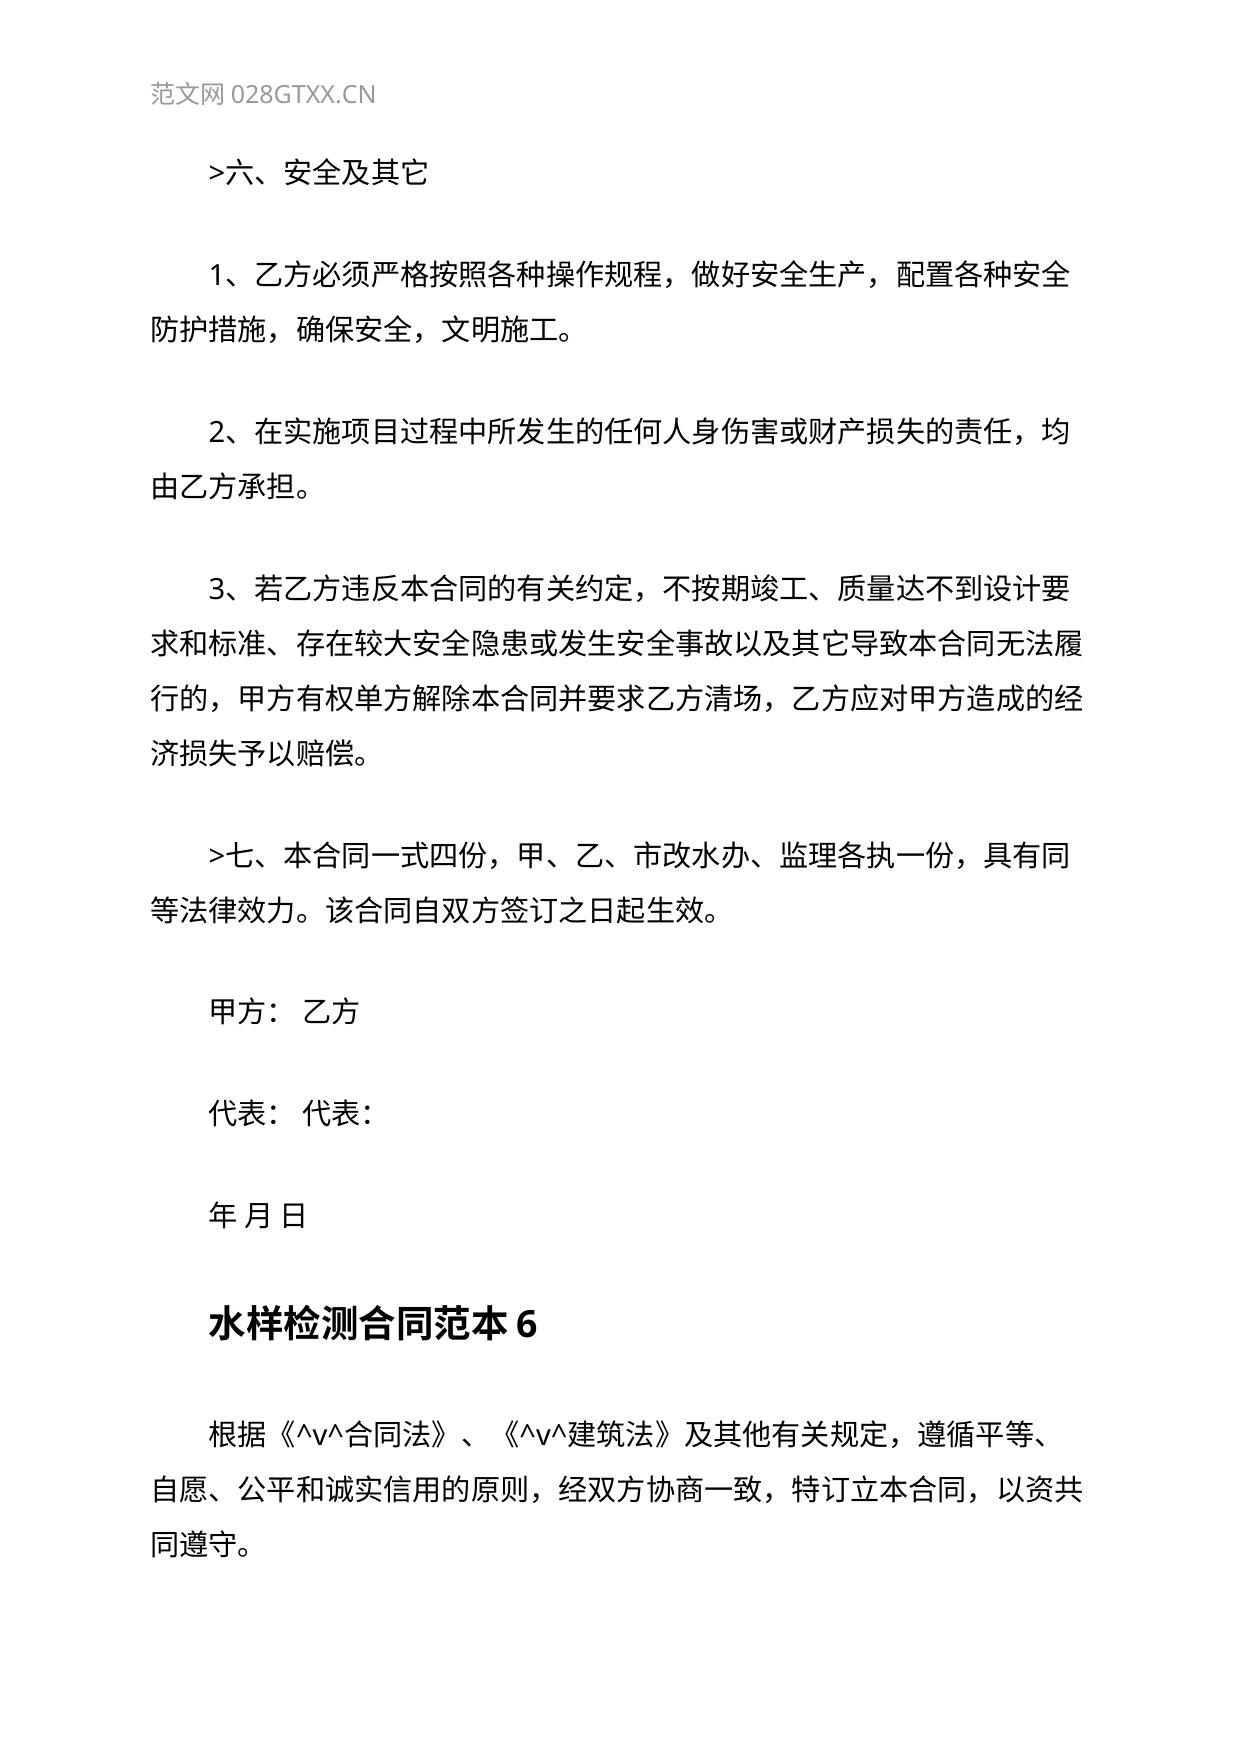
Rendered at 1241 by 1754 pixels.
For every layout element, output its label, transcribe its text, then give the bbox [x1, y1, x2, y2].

text 2、在实施项目过程中所发生的任何人身伤害或财产损失的责任，均由乙方承担。 [150, 409, 1090, 506]
text 3、若乙方违反本合同的有关约定，不按期竣工、质量达不到设计要求和标准、存在较大安全隐患或发生安全事故以及其它导致本合同无法履行的，甲方有权单方解除本合同并要求乙方清场，乙方应对甲方造成的经济损失予以赔偿。 [150, 566, 1090, 773]
text 根据《^v^合同法》、《^v^建筑法》及其他有关规定，遵循平等、自愿、公平和诚实信用的原则，经双方协商一致，特订立本合同，以资共同遵守。 [150, 1412, 1090, 1564]
text 水样检测合同范本6 [150, 1294, 1090, 1349]
text 年 月 日 [150, 1192, 1090, 1235]
text >六、安全及其它 [150, 150, 1090, 192]
text >七、本合同一式四份，甲、乙、市改水办、监理各执一份，具有同等法律效力。该合同自双方签订之日起生效。 [150, 832, 1090, 929]
text 1、乙方必须严格按照各种操作规程，做好安全生产，配置各种安全防护措施，确保安全，文明施工。 [150, 252, 1090, 349]
text 甲方： 乙方 [150, 989, 1090, 1031]
text 代表： 代表： [150, 1091, 1090, 1133]
